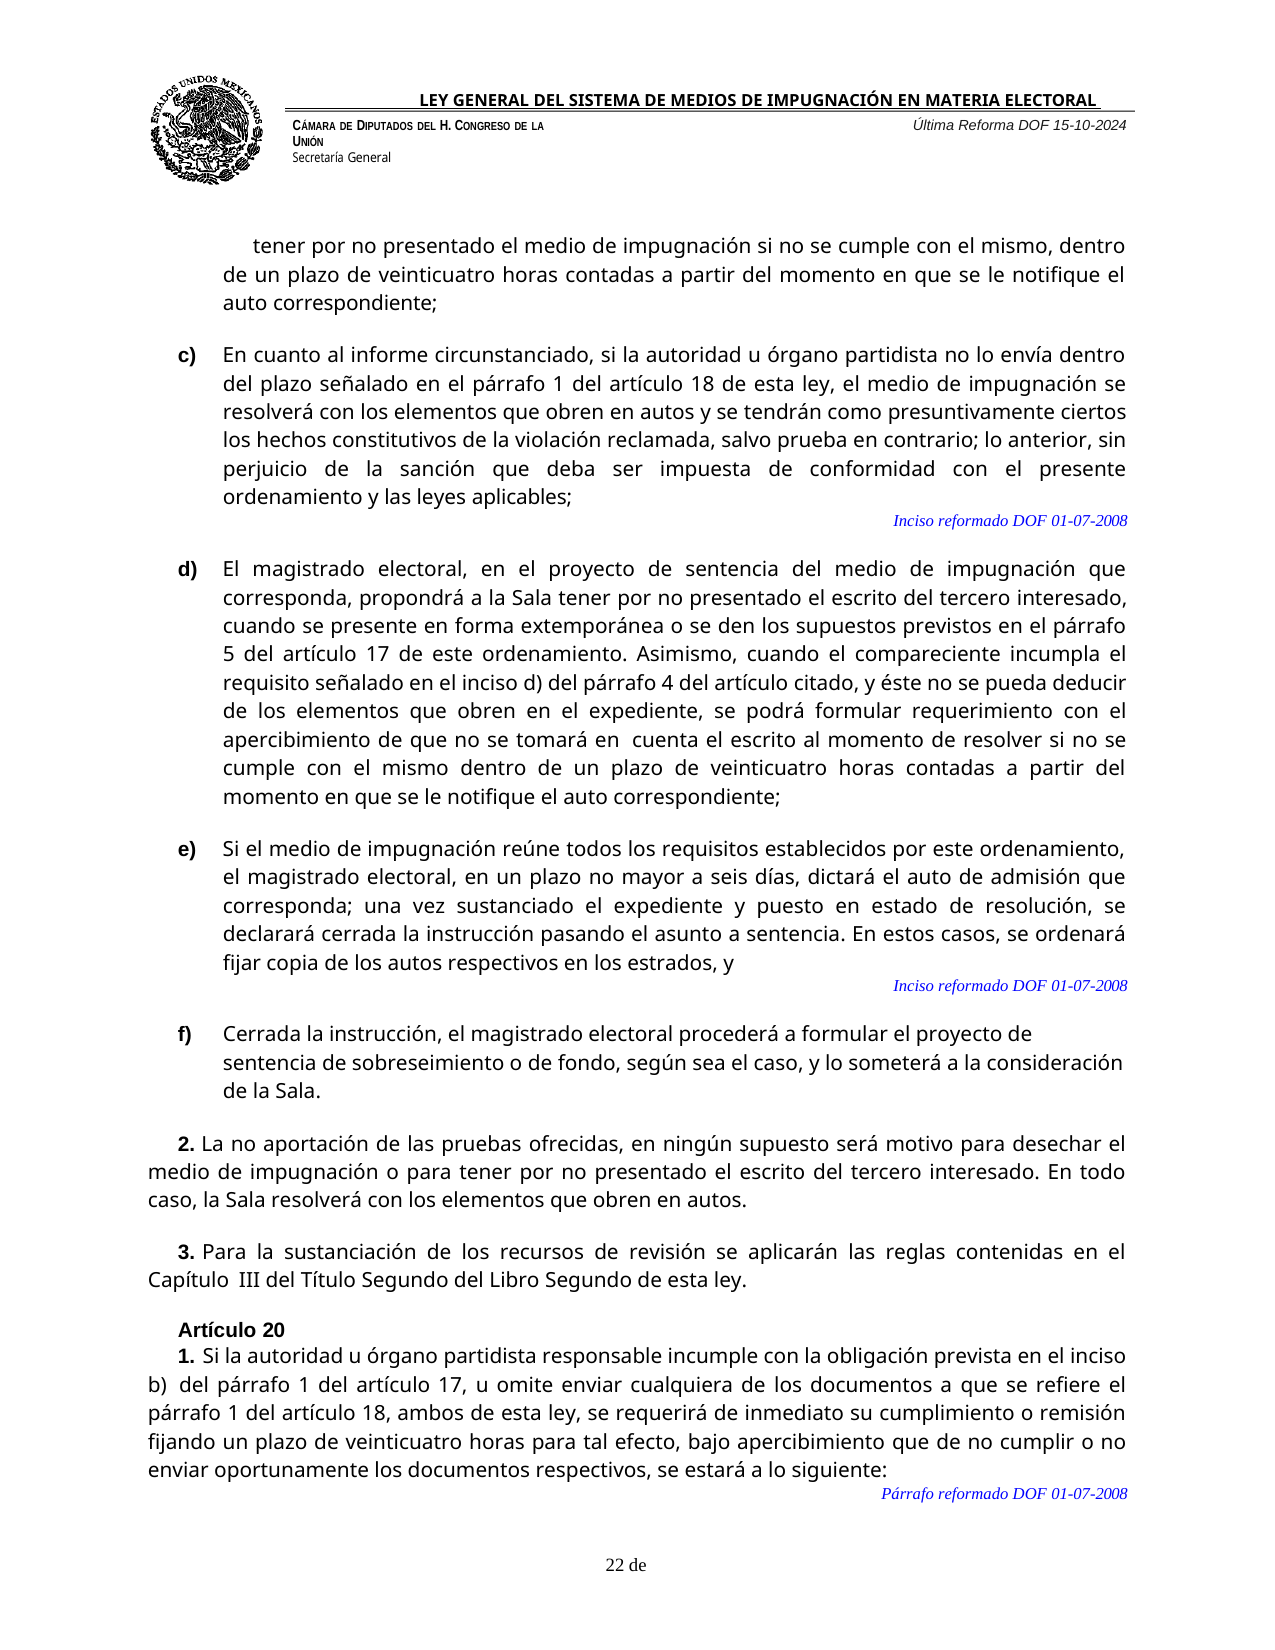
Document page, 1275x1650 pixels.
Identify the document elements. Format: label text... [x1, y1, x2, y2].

list Cerrada la instrucción, el magistrado electoral procederá a formular el proyecto de sentencia de sobreseimiento o de fondo, según sea el caso, y lo someterá a la consideración de la Sala. [178, 1019, 1127, 1105]
list El magistrado electoral, en el proyecto de sentencia del medio de impugnación que corresponda, propondrá a la Sala tener por no presentado el escrito del tercero interesado, cuando se presente en forma extemporánea o se den los supuestos previstos en el párrafo 5 del artículo 17 de este ordenamiento. Asimismo, cuando el compareciente incumpla el requisito señalado en el inciso d) del párrafo 4 del artículo citado, y éste no se pueda deducir de los elementos que obren en el expediente, se podrá formular requerimiento con el apercibimiento de que no se tomará en cuenta el escrito al momento de resolver si no se cumple con el mismo dentro de un plazo de veinticuatro horas contadas a partir del momento en que se le notifique el auto correspondiente; [178, 554, 1128, 810]
list Si el medio de impugnación reúne todos los requisitos establecidos por este ordenamiento, el magistrado electoral, en un plazo no mayor a seis días, dictará el auto de admisión que corresponda; una vez sustanciado el expediente y puesto en estado de resolución, se declarará cerrada la instrucción pasando el asunto a sentencia. En estos casos, se ordenará fijar copia de los autos respectivos en los estrados, y [178, 834, 1127, 976]
list Para la sustanciación de los recursos de revisión se aplicarán las reglas contenidas en el Capítulo III del Título Segundo del Libro Segundo de esta ley. [148, 1237, 1127, 1294]
text Párrafo reformado DOF 01-07-2008 [112, 1484, 1128, 1503]
picture [150, 75, 263, 185]
subtitle Artículo 20 [178, 1318, 1162, 1342]
list En cuanto al informe circunstanciado, si la autoridad u órgano partidista no lo envía dentro del plazo señalado en el párrafo 1 del artículo 18 de esta ley, el medio de impugnación se resolverá con los elementos que obren en autos y se tendrán como presuntivamente ciertos los hechos constitutivos de la violación reclamada, salvo prueba en contrario; lo anterior, sin perjuicio de la sanción que deba ser impuesta de conformidad con el presente ordenamiento y las leyes aplicables; [178, 340, 1127, 511]
text Inciso reformado DOF 01-07-2008 [112, 976, 1128, 995]
text Inciso reformado DOF 01-07-2008 [112, 511, 1128, 530]
list Si la autoridad u órgano partidista responsable incumple con la obligación prevista en el inciso b) del párrafo 1 del artículo 17, u omite enviar cualquiera de los documentos a que se refiere el párrafo 1 del artículo 18, ambos de esta ley, se requerirá de inmediato su cumplimiento o remisión fijando un plazo de veinticuatro horas para tal efecto, bajo apercibimiento que de no cumplir o no enviar oportunamente los documentos respectivos, se estará a lo siguiente: [148, 1342, 1127, 1484]
list La no aportación de las pruebas ofrecidas, en ningún supuesto será motivo para desechar el medio de impugnación o para tener por no presentado el escrito del tercero interesado. En todo caso, la Sala resolverá con los elementos que obren en autos. [148, 1129, 1127, 1214]
text tener por no presentado el medio de impugnación si no se cumple con el mismo, dentro de un plazo de veinticuatro horas contadas a partir del momento en que se le notifique el auto correspondiente; [223, 231, 1127, 317]
